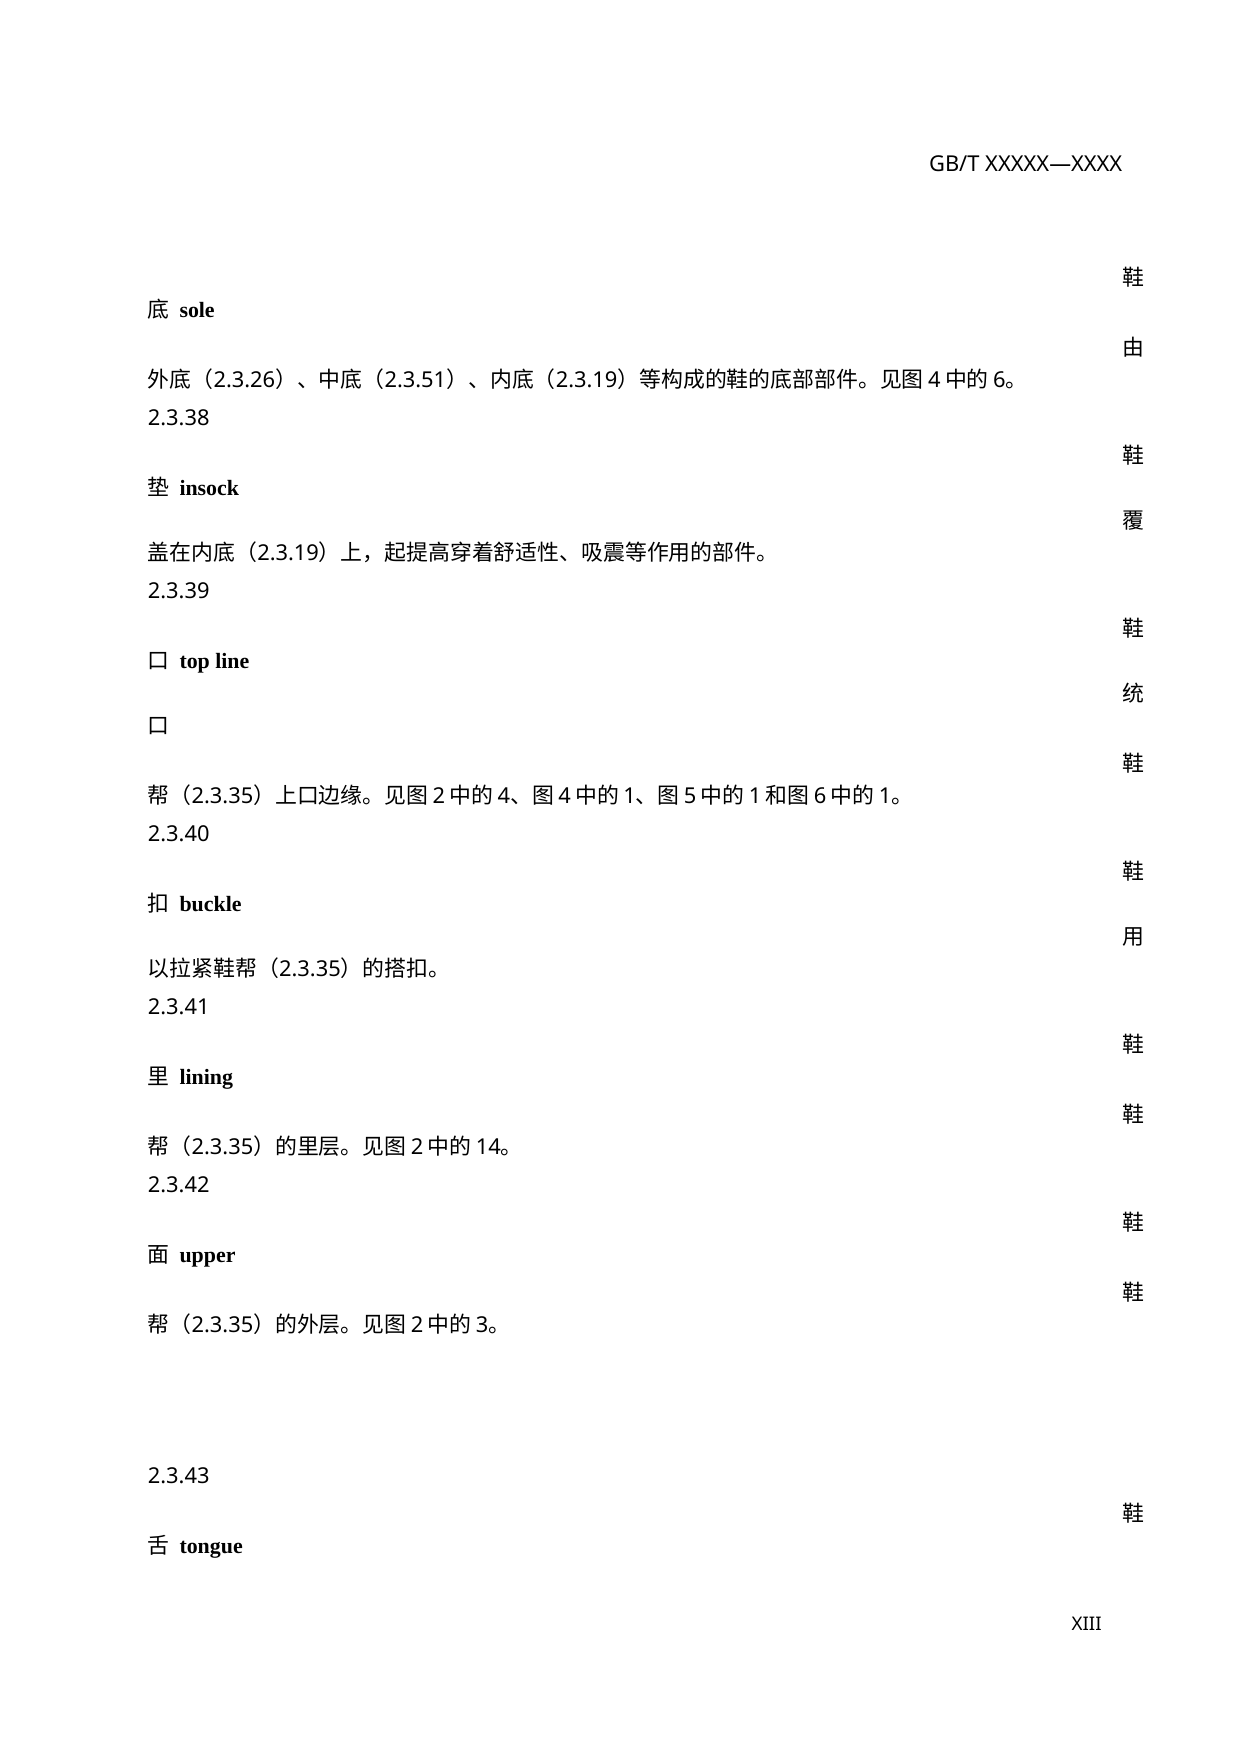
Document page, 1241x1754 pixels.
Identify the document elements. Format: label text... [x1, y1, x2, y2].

text 用以拉紧鞋帮（2.3.35）的搭扣。 [148, 918, 1122, 983]
text 覆盖在内底（2.3.19）上，起提高穿着舒适性、吸震等作用的部件。 [148, 502, 1122, 567]
text 鞋垫 insock [148, 437, 1122, 502]
list 鞋帮（2.3.35）上口边缘。见图2中的4、图4中的1、图5中的1和图6中的1。 [148, 745, 1122, 810]
list 鞋帮（2.3.35）的里层。见图2中的14。 [148, 1096, 1122, 1161]
text 鞋扣 buckle [148, 853, 1122, 918]
text 鞋口 top line [148, 610, 1122, 675]
text 统口 [148, 675, 1122, 740]
text 鞋里 lining [148, 1026, 1122, 1091]
text 鞋底 sole [148, 259, 1122, 324]
text 鞋面 upper [148, 1204, 1122, 1269]
list 鞋帮（2.3.35）的外层。见图2中的3。 [148, 1274, 1122, 1339]
list 由外底（2.3.26）、中底（2.3.51）、内底（2.3.19）等构成的鞋的底部部件。见图4中的6。 [148, 329, 1122, 394]
text 鞋舌 tongue [148, 1496, 1122, 1561]
